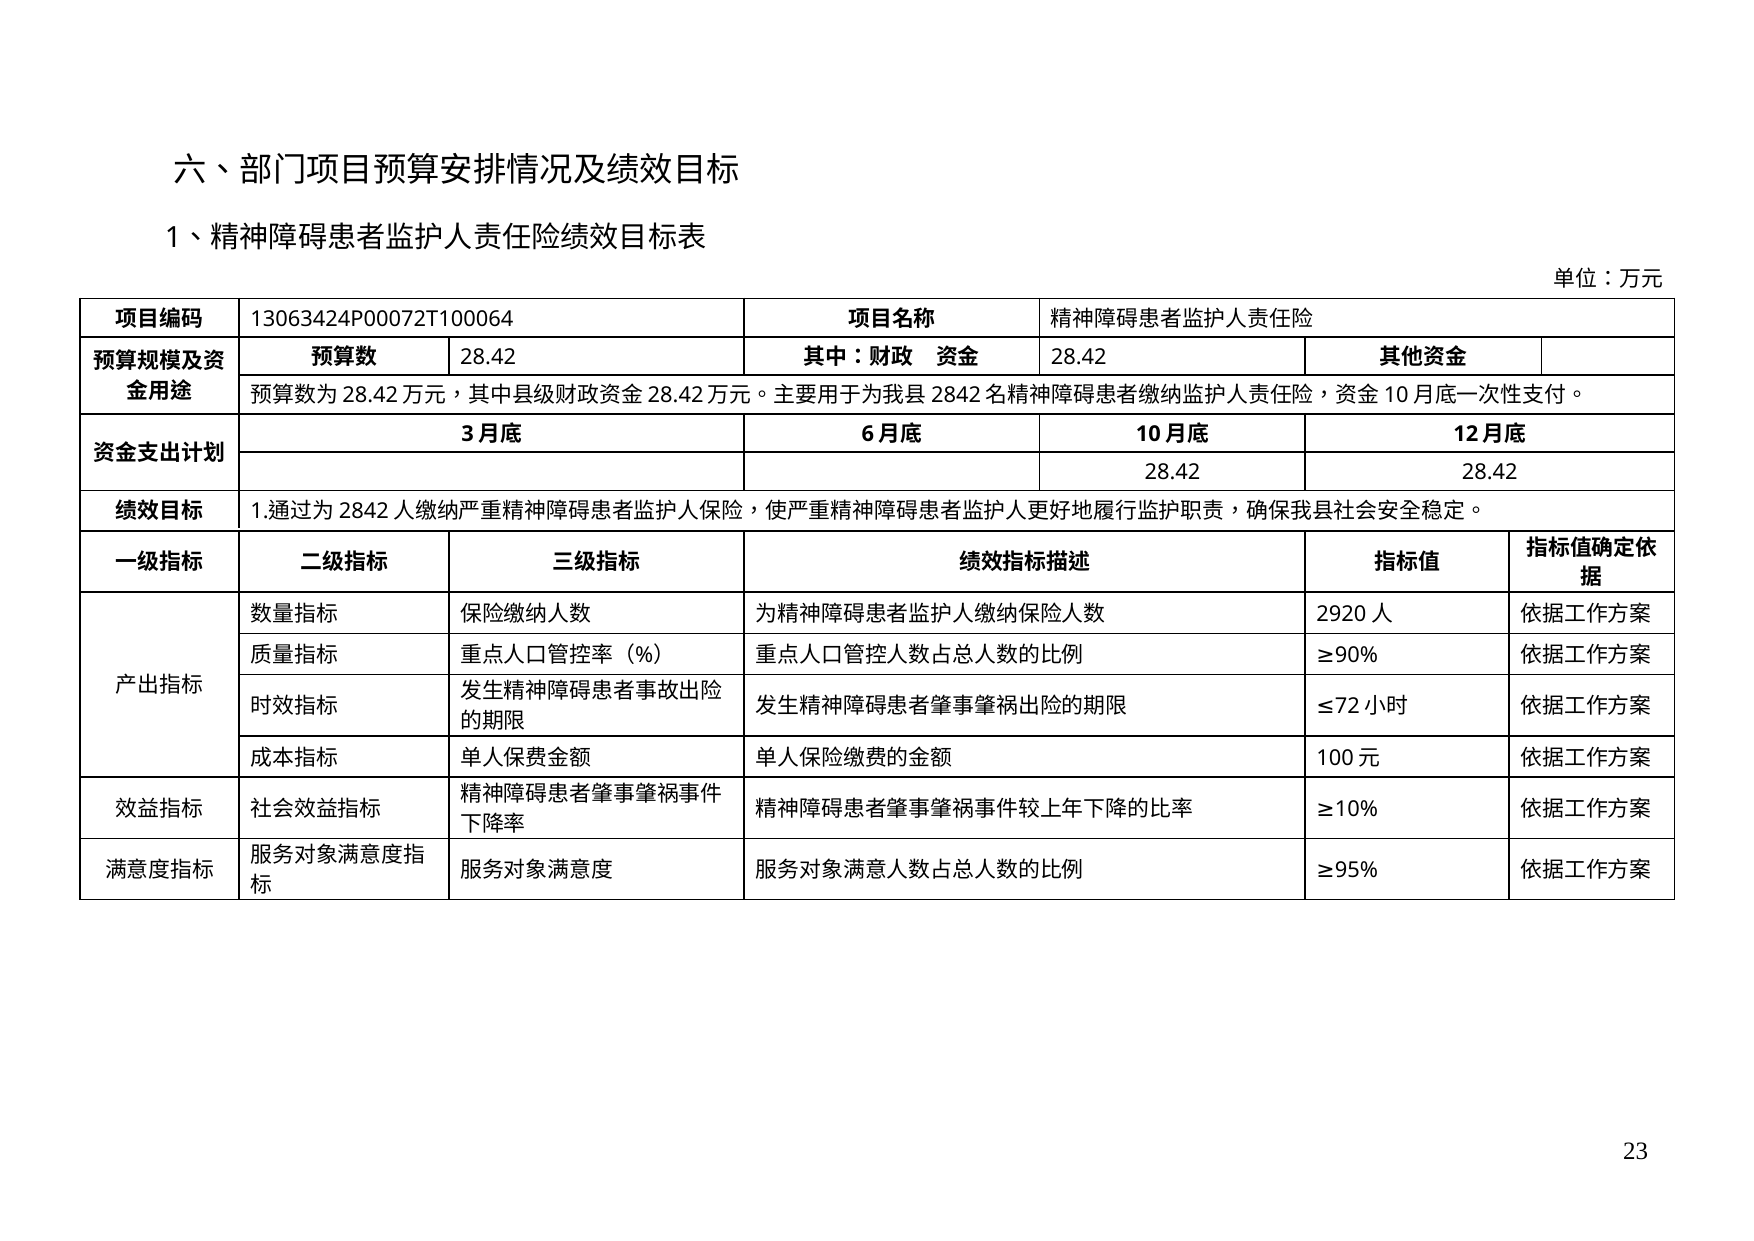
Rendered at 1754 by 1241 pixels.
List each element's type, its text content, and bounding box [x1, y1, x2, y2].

table_cell 依据工作方案 [1510, 839, 1674, 898]
table_header 三级指标 [450, 532, 743, 591]
table_cell 资金支出计划 [81, 415, 238, 490]
table_cell 数量指标 [240, 593, 448, 632]
table_cell 单人保费金额 [450, 737, 743, 776]
table_cell ≤72小时 [1306, 675, 1508, 735]
table_cell 成本指标 [240, 737, 448, 776]
table_cell 3月底 [240, 415, 743, 451]
table_cell 质量指标 [240, 634, 448, 674]
table_cell 发生精神障碍患者肇事肇祸出险的期限 [745, 675, 1304, 735]
table_header 绩效指标描述 [745, 532, 1304, 591]
table_cell 28.42 [1040, 453, 1304, 490]
table_header 指标值 [1306, 532, 1508, 591]
table_cell 精神障碍患者肇事肇祸事件较上年下降的比率 [745, 778, 1304, 837]
table_cell 服务对象满意度 [450, 839, 743, 898]
table_cell 预算规模及资金用途 [81, 338, 238, 413]
table_cell 重点人口管控人数占总人数的比例 [745, 634, 1304, 674]
table_cell 6月底 [745, 415, 1039, 451]
table_cell 保险缴纳人数 [450, 593, 743, 632]
table_cell 产出指标 [81, 593, 238, 776]
table_cell 发生精神障碍患者事故出险的期限 [450, 675, 743, 735]
table_header 一级指标 [81, 532, 238, 591]
table_cell 13063424P00072T100064 [240, 299, 743, 336]
table_cell 预算数为28.42万元，其中县级财政资金28.42万元。主要用于为我县2842名精神障碍患者缴纳监护人责任险，资金10月底一次性支付。 [240, 376, 1674, 413]
text 1、精神障碍患者监护人责任险绩效目标表 [106, 216, 1648, 256]
table_cell 1.通过为2842人缴纳严重精神障碍患者监护人保险，使严重精神障碍患者监护人更好地履行监护职责，确保我县社会安全稳定。 [240, 491, 1674, 528]
table_cell [240, 453, 743, 490]
table_cell ≥90% [1306, 634, 1508, 674]
table_cell 重点人口管控率（%） [450, 634, 743, 674]
table_header 单位：万元 [81, 258, 1674, 297]
table_cell 2920人 [1306, 593, 1508, 632]
table_cell [1542, 338, 1674, 374]
table_header 指标值确定依据 [1510, 532, 1674, 591]
table_cell [745, 453, 1039, 490]
table_cell 依据工作方案 [1510, 593, 1674, 632]
table_cell 社会效益指标 [240, 778, 448, 837]
table_cell 100元 [1306, 737, 1508, 776]
table_cell 10月底 [1040, 415, 1304, 451]
table_cell 28.42 [1040, 338, 1304, 374]
table_cell 28.42 [450, 338, 743, 374]
table_cell 精神障碍患者肇事肇祸事件下降率 [450, 778, 743, 837]
table_cell 预算数 [240, 338, 448, 374]
table_cell 服务对象满意度指标 [240, 839, 448, 898]
table_cell 28.42 [1306, 453, 1674, 490]
table_cell 满意度指标 [81, 839, 238, 898]
table_cell 其中：财政 资金 [745, 338, 1039, 374]
table_cell 依据工作方案 [1510, 634, 1674, 674]
table_cell 依据工作方案 [1510, 737, 1674, 776]
table_cell 依据工作方案 [1510, 778, 1674, 837]
table_cell 依据工作方案 [1510, 675, 1674, 735]
table_cell 服务对象满意人数占总人数的比例 [745, 839, 1304, 898]
table_cell 项目名称 [745, 299, 1039, 336]
table_cell ≥95% [1306, 839, 1508, 898]
table_cell 为精神障碍患者监护人缴纳保险人数 [745, 593, 1304, 632]
table_cell 项目编码 [81, 299, 238, 336]
table_cell 效益指标 [81, 778, 238, 837]
table_cell 12月底 [1306, 415, 1674, 451]
table_cell 其他资金 [1306, 338, 1541, 374]
table_header 二级指标 [240, 532, 448, 591]
table_cell 时效指标 [240, 675, 448, 735]
table_cell ≥10% [1306, 778, 1508, 837]
table_cell 绩效目标 [81, 491, 238, 528]
text 六、部门项目预算安排情况及绩效目标 [106, 143, 1648, 191]
table_cell 精神障碍患者监护人责任险 [1040, 299, 1674, 336]
table_cell 单人保险缴费的金额 [745, 737, 1304, 776]
